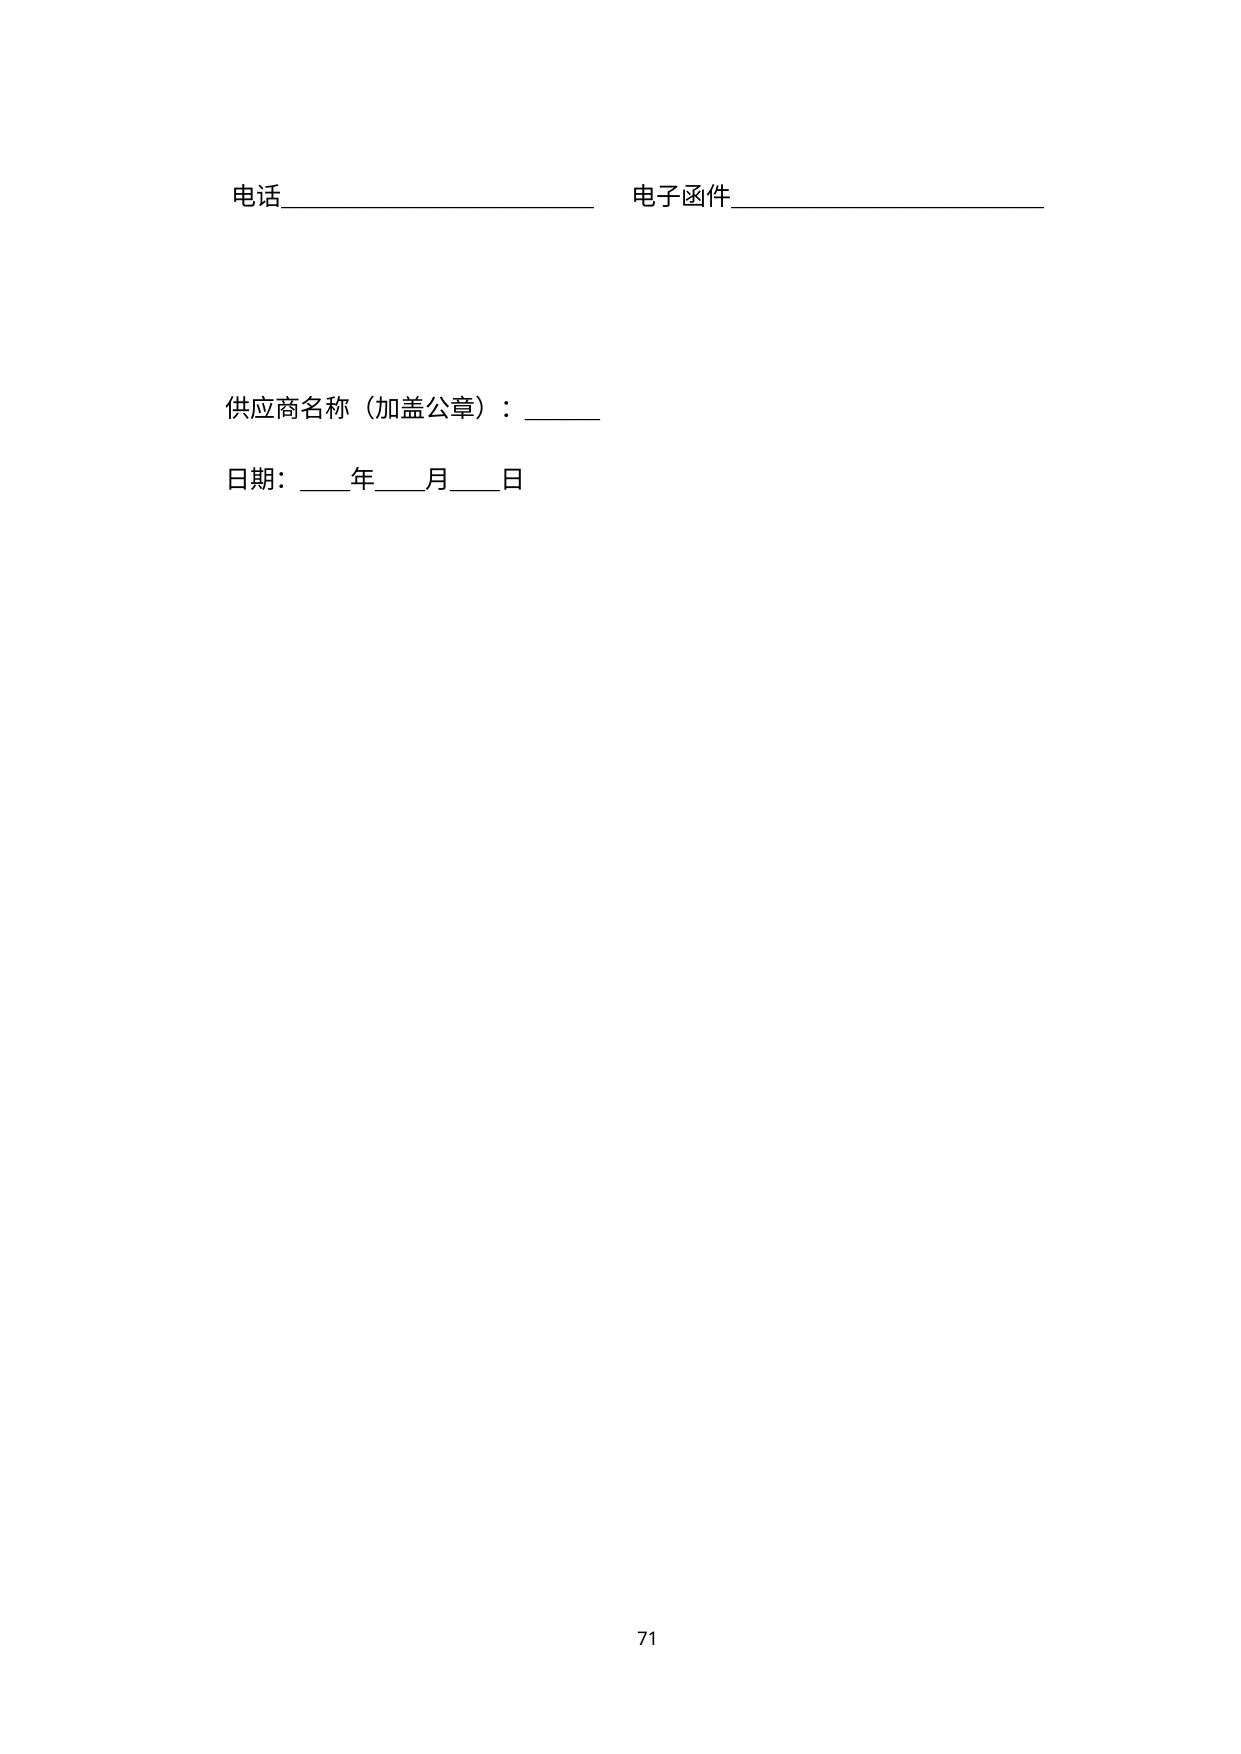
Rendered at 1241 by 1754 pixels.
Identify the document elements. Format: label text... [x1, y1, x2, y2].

text 日期：____年____月____日 [187, 445, 1107, 510]
text 供应商名称（加盖公章）：______ [187, 388, 1070, 424]
text 电话_________________________ 电子函件_________________________ [231, 162, 1107, 227]
